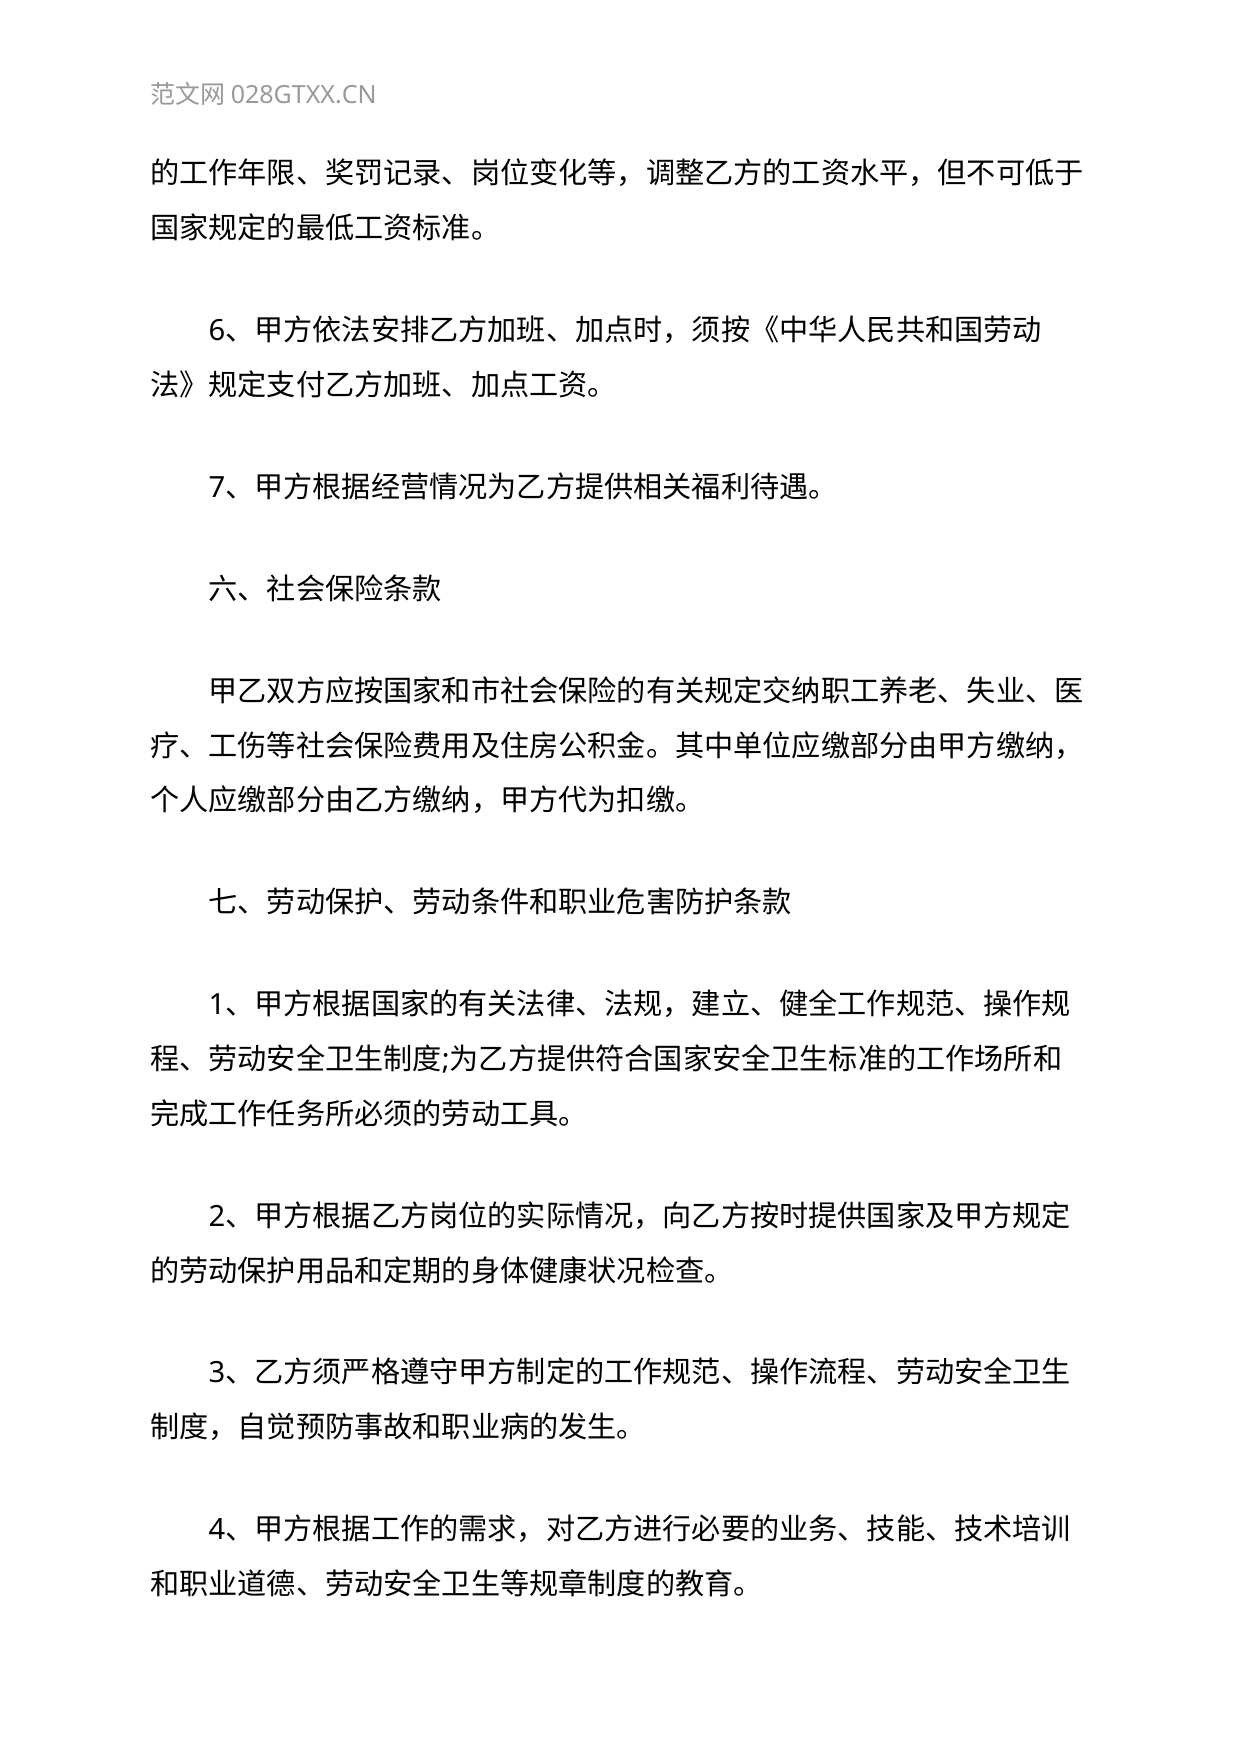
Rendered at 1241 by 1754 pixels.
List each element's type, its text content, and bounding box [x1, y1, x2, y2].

text 6、甲方依法安排乙方加班、加点时，须按《中华人民共和国劳动法》规定支付乙方加班、加点工资。 [150, 307, 1090, 404]
text 7、甲方根据经营情况为乙方提供相关福利待遇。 [150, 463, 1090, 506]
text 七、劳动保护、劳动条件和职业危害防护条款 [150, 879, 1090, 921]
text 1、甲方根据国家的有关法律、法规，建立、健全工作规范、操作规程、劳动安全卫生制度;为乙方提供符合国家安全卫生标准的工作场所和完成工作任务所必须的劳动工具。 [150, 981, 1090, 1133]
text 六、社会保险条款 [150, 565, 1090, 608]
text 甲乙双方应按国家和市社会保险的有关规定交纳职工养老、失业、医疗、工伤等社会保险费用及住房公积金。其中单位应缴部分由甲方缴纳，个人应缴部分由乙方缴纳，甲方代为扣缴。 [150, 667, 1090, 819]
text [150, 150, 1090, 247]
text 4、甲方根据工作的需求，对乙方进行必要的业务、技能、技术培训和职业道德、劳动安全卫生等规章制度的教育。 [150, 1506, 1090, 1603]
text 2、甲方根据乙方岗位的实际情况，向乙方按时提供国家及甲方规定的劳动保护用品和定期的身体健康状况检查。 [150, 1192, 1090, 1289]
text 3、乙方须严格遵守甲方制定的工作规范、操作流程、劳动安全卫生制度，自觉预防事故和职业病的发生。 [150, 1349, 1090, 1446]
